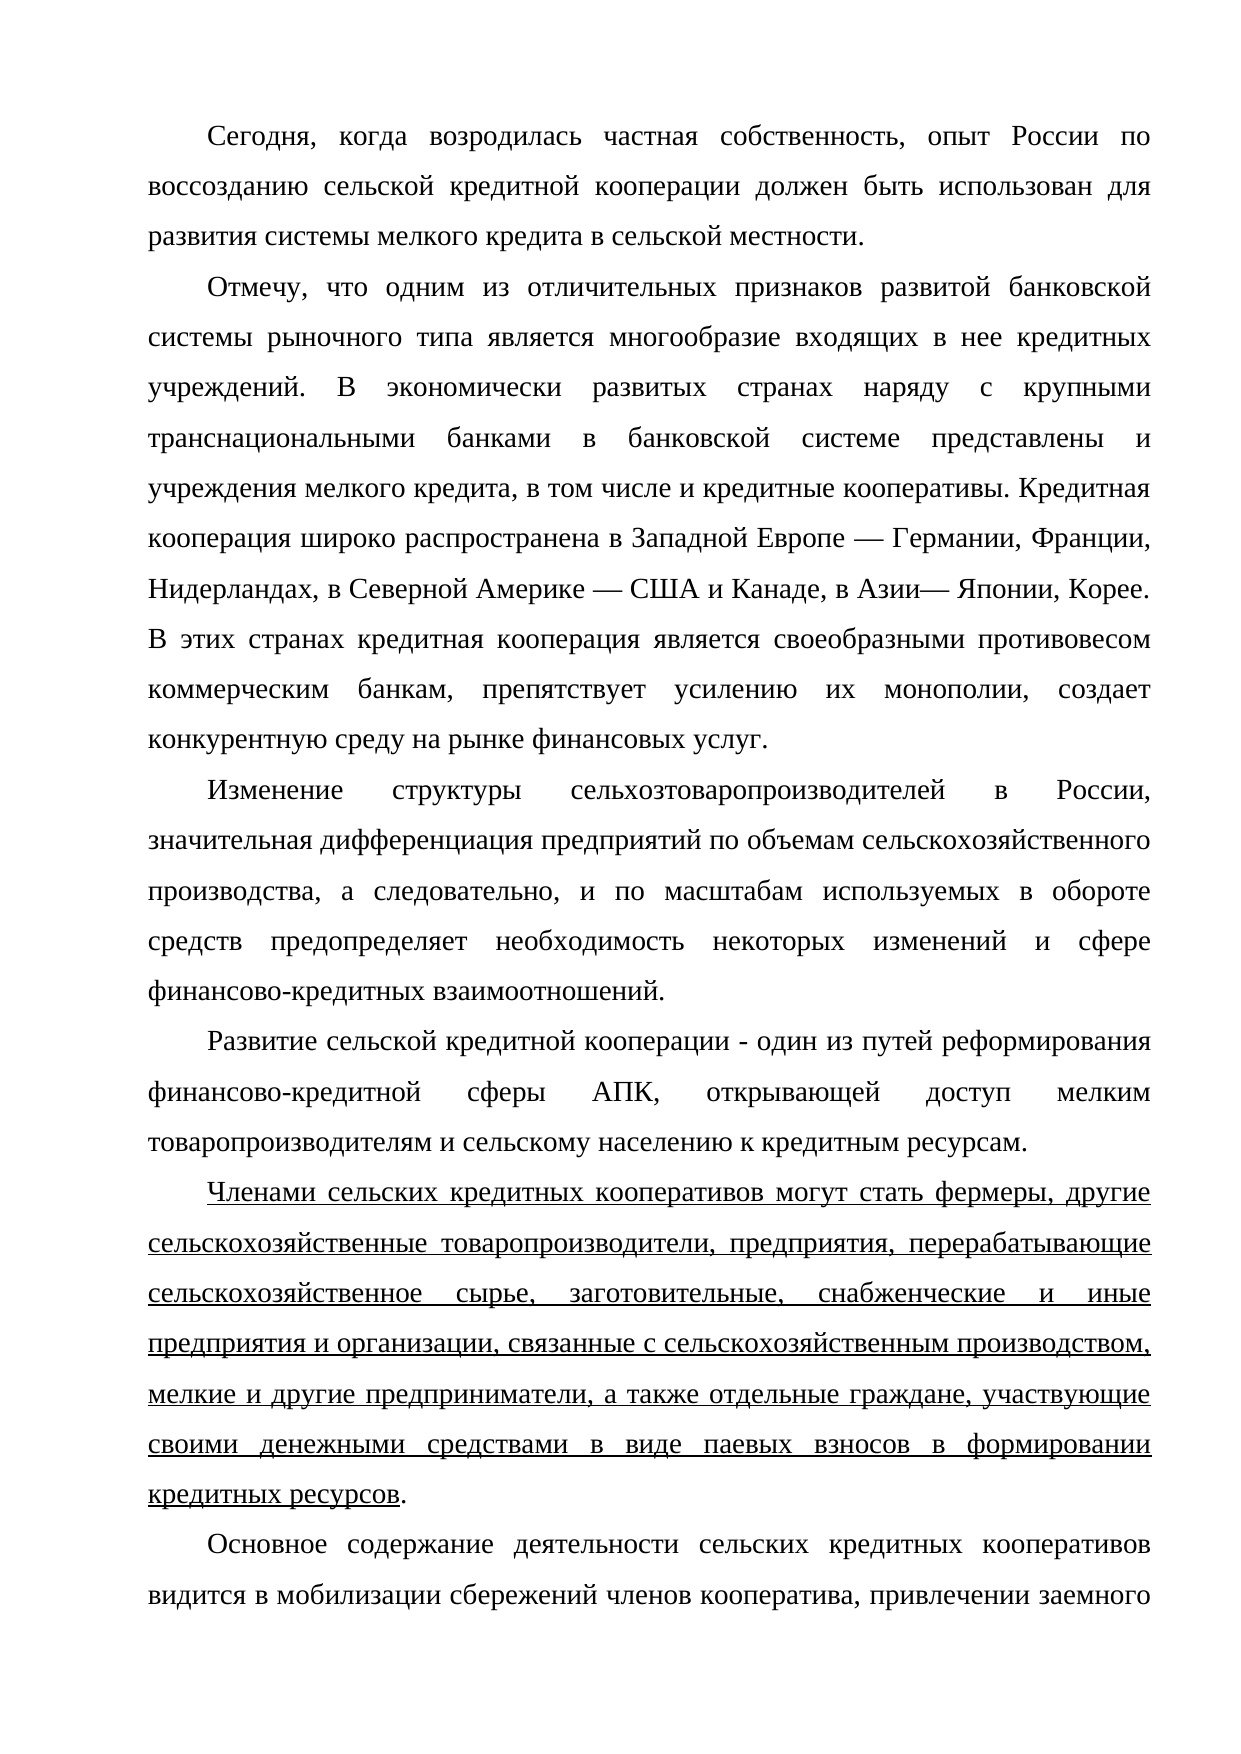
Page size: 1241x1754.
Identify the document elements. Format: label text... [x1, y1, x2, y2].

text Членами сельских кредитных кооперативов могут стать фермеры, другие сельскохозяйственные товаропроизводители, предприятия, перерабатывающие сельскохозяйственное сырье, заготовительные, снабженческие и иные предприятия и организации, связанные с сельскохозяйственным производством, мелкие и другие предприниматели, а также отдельные граждане, участвующие своими денежными средствами в виде паевых взносов в формировании кредитных ресурсов. [148, 1457, 1152, 1510]
text Членами сельских кредитных кооперативов могут стать фермеры, другие сельскохозяйственные товаропроизводители, предприятия, перерабатывающие сельскохозяйственное сырье, заготовительные, снабженческие и иные предприятия и организации, связанные с сельскохозяйственным производством, мелкие и другие предприниматели, а также отдельные граждане, участвующие своими денежными средствами в виде паевых взносов в формировании кредитных ресурсов. [148, 1255, 1152, 1455]
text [148, 1527, 1152, 1611]
text Членами сельских кредитных кооперативов могут стать фермеры, другие сельскохозяйственные товаропроизводители, предприятия, перерабатывающие сельскохозяйственное сырье, заготовительные, снабженческие и иные предприятия и организации, связанные с сельскохозяйственным производством, мелкие и другие предприниматели, а также отдельные граждане, участвующие своими денежными средствами в виде паевых взносов в формировании кредитных ресурсов. [148, 1175, 1152, 1254]
text Развитие сельской кредитной кооперации - один из путей реформирования финансово-кредитной сферы АПК, открывающей доступ мелким товаропроизводителям и сельскому населению к кредитным ресурсам. [148, 1024, 1152, 1158]
text Сегодня, когда возродилась частная собственность, опыт России по воссозданию сельской кредитной кооперации должен быть использован для развития системы мелкого кредита в сельской местности. [148, 118, 1152, 252]
text Изменение структуры сельхозтоваропроизводителей в России, значительная дифференциация предприятий по объемам сельскохозяйственного производства, а следовательно, и по масштабам используемых в обороте средств предопределяет необходимость некоторых изменений и сфере финансово-кредитных взаимоотношений. [148, 772, 1152, 1007]
text Отмечу, что одним из отличительных признаков развитой банковской системы рыночного типа является многообразие входящих в нее кредитных учреждений. В экономически развитых странах наряду с крупными транснациональными банками в банковской системе представлены и учреждения мелкого кредита, в том числе и кредитные кооперативы. Кредитная кооперация широко распространена в Западной Европе — Германии, Франции, Нидерландах, в Северной Америке — США и Канаде, в Азии— Японии, Корее. В этих странах кредитная кооперация является своеобразными противовесом коммерческим банкам, препятствует усилению их монополии, создает конкурентную среду на рынке финансовых услуг. [148, 269, 1152, 755]
